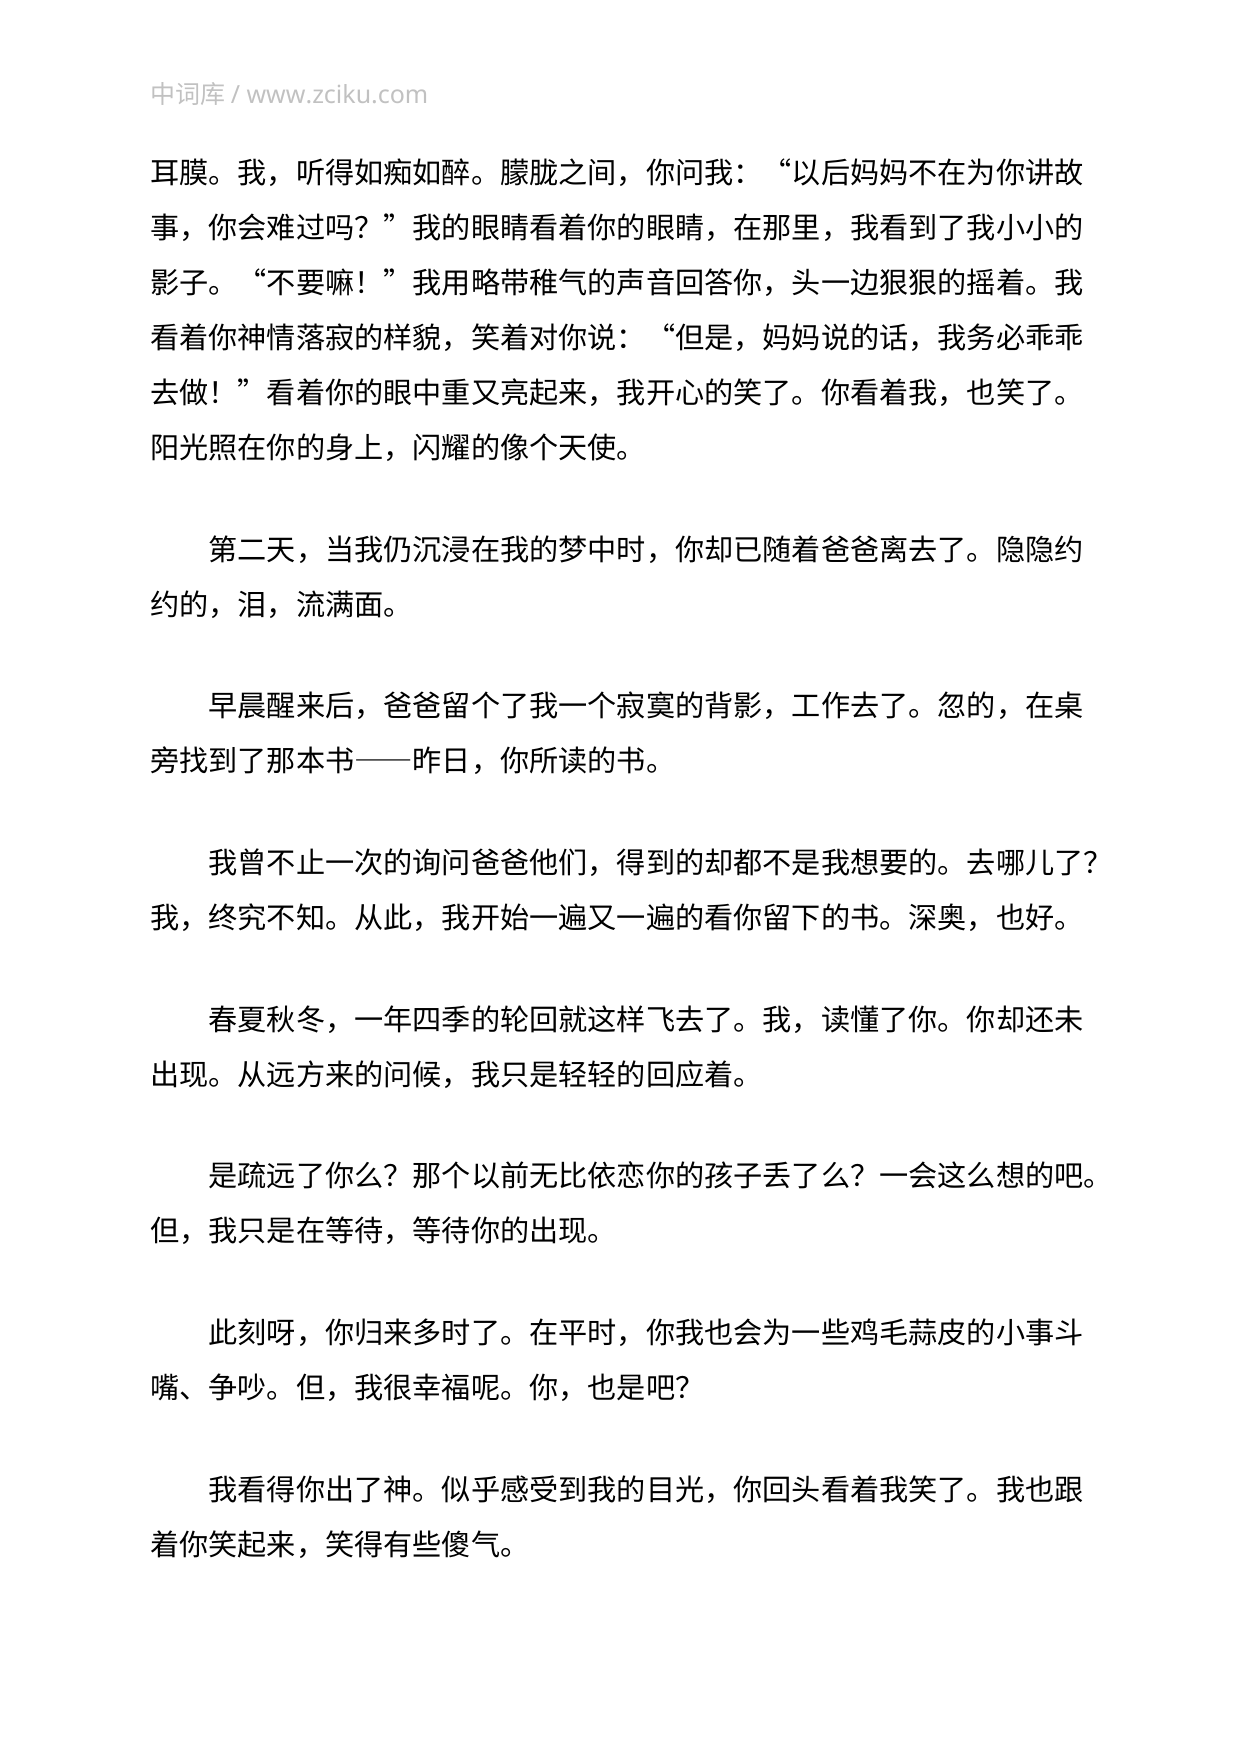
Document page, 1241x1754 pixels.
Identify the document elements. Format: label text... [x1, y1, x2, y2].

text 此刻呀，你归来多时了。在平时，你我也会为一些鸡毛蒜皮的小事斗嘴、争吵。但，我很幸福呢。你，也是吧？ [150, 1309, 1090, 1407]
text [150, 150, 1090, 467]
text 是疏远了你么？那个以前无比依恋你的孩子丢了么？一会这么想的吧。但，我只是在等待，等待你的出现。 [150, 1153, 1090, 1250]
text 我曾不止一次的询问爸爸他们，得到的却都不是我想要的。去哪儿了？我，终究不知。从此，我开始一遍又一遍的看你留下的书。深奥，也好。 [150, 839, 1090, 937]
text 早晨醒来后，爸爸留个了我一个寂寞的背影，工作去了。忽的，在桌旁找到了那本书——昨日，你所读的书。 [150, 683, 1090, 780]
text 春夏秋冬，一年四季的轮回就这样飞去了。我，读懂了你。你却还未出现。从远方来的问候，我只是轻轻的回应着。 [150, 996, 1090, 1093]
text 第二天，当我仍沉浸在我的梦中时，你却已随着爸爸离去了。隐隐约约的，泪，流满面。 [150, 526, 1090, 623]
text 我看得你出了神。似乎感受到我的目光，你回头看着我笑了。我也跟着你笑起来，笑得有些傻气。 [150, 1466, 1090, 1563]
